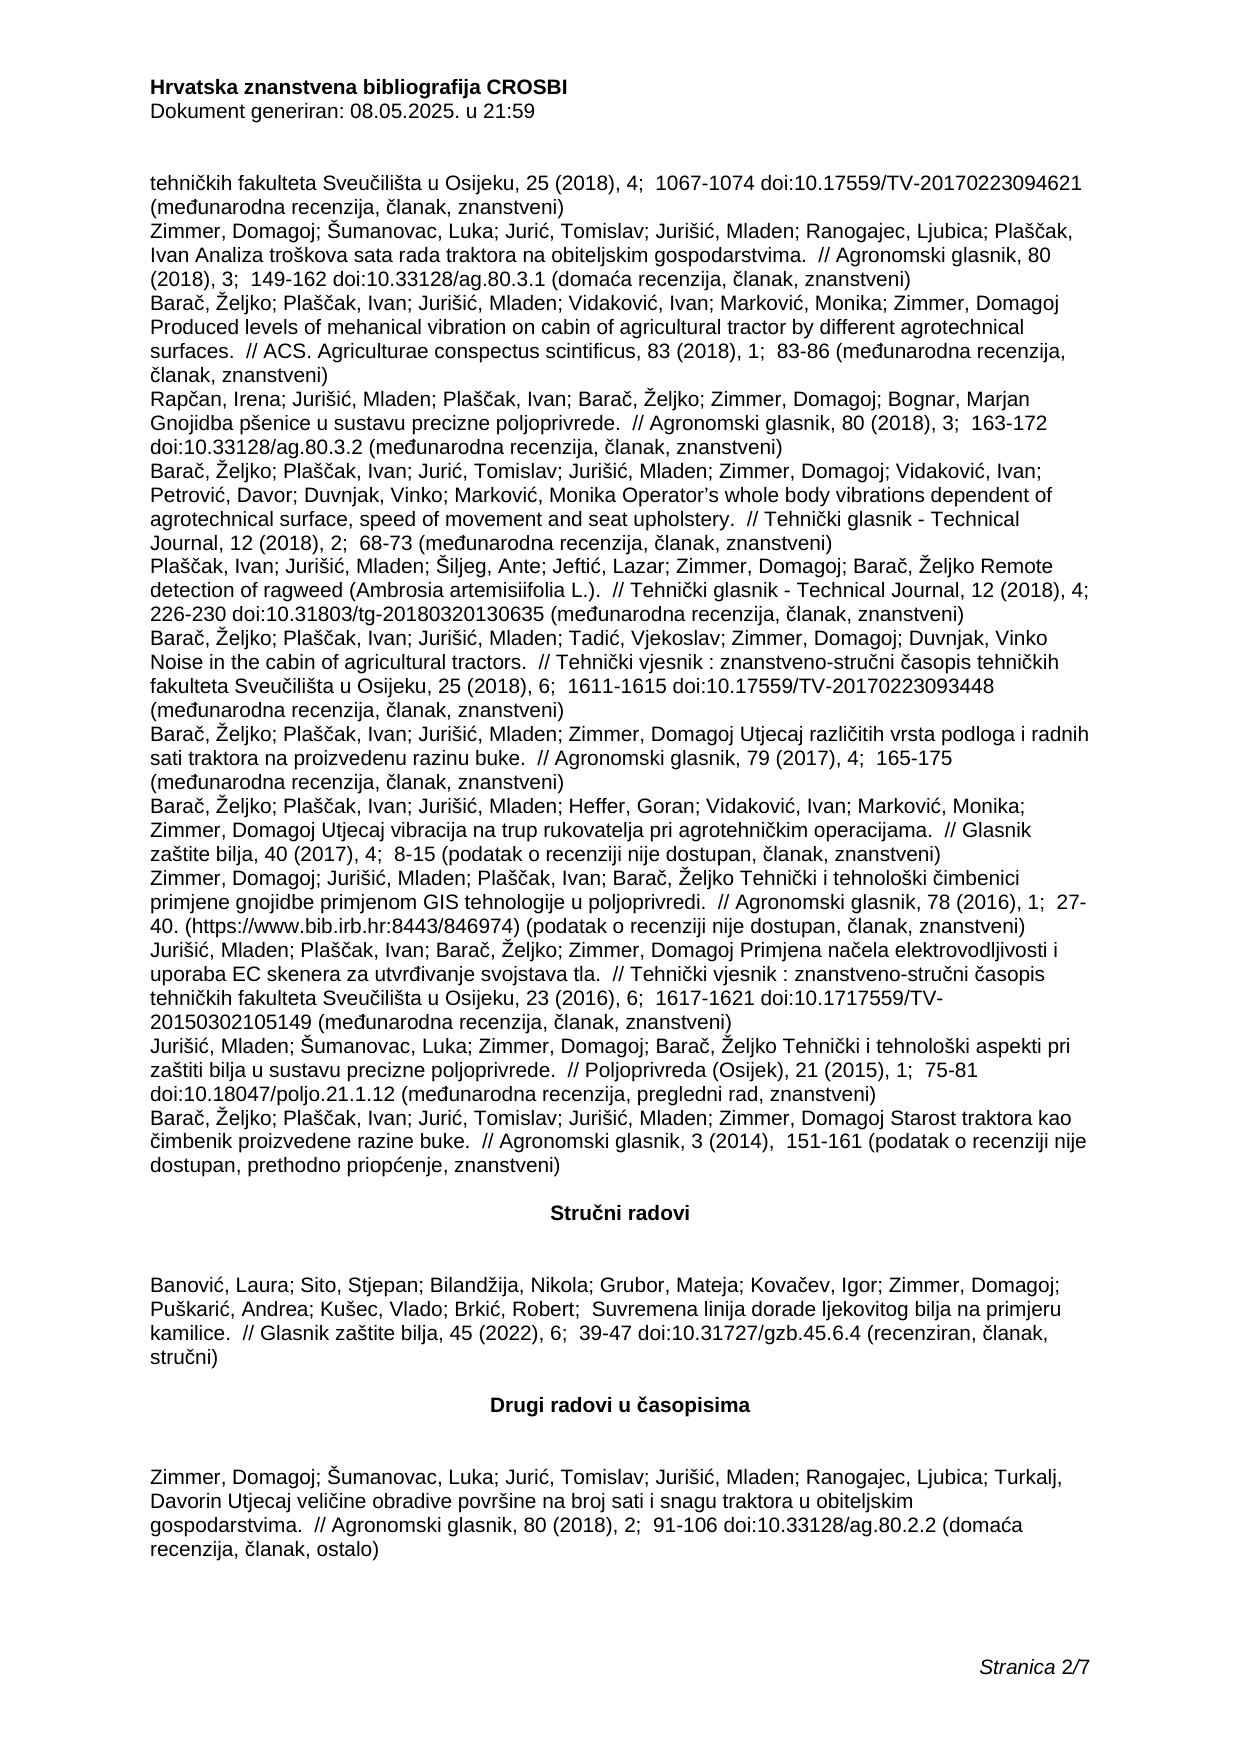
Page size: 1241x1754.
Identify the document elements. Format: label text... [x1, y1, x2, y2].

text Plaščak, Ivan; Jurišić, Mladen; Šiljeg, Ante; Jeftić, Lazar; Zimmer, Domagoj; Barač, Željko [150, 554, 1090, 626]
text Barač, Željko; Plaščak, Ivan; Jurišić, Mladen; Vidaković, Ivan; Marković, Monika; Zimmer, Domagoj [150, 291, 1090, 387]
text Jurišić, Mladen; Plaščak, Ivan; Barač, Željko; Zimmer, Domagoj [150, 938, 1090, 1033]
text Banović, Laura; Sito, Stjepan; Bilandžija, Nikola; Grubor, Mateja; Kovačev, Igor; Zimmer, Domagoj; Puškarić, Andrea; Kušec, Vlado; Brkić, Robert; [150, 1273, 1090, 1369]
text Rapčan, Irena; Jurišić, Mladen; Plaščak, Ivan; Barač, Željko; Zimmer, Domagoj; Bognar, Marjan [150, 387, 1090, 458]
text Barač, Željko; Plaščak, Ivan; Jurišić, Mladen; Tadić, Vjekoslav; Zimmer, Domagoj; Duvnjak, Vinko [150, 626, 1090, 722]
text Zimmer, Domagoj; Jurišić, Mladen; Plaščak, Ivan; Barač, Željko [150, 866, 1090, 938]
text Zimmer, Domagoj; Šumanovac, Luka; Jurić, Tomislav; Jurišić, Mladen; Ranogajec, Ljubica; Plaščak, Ivan [150, 219, 1090, 291]
subtitle Stručni radovi [150, 1201, 1090, 1225]
text Barač, Željko; Plaščak, Ivan; Jurić, Tomislav; Jurišić, Mladen; Zimmer, Domagoj [150, 1105, 1090, 1177]
text Barač, Željko; Plaščak, Ivan; Jurišić, Mladen; Zimmer, Domagoj [150, 722, 1090, 794]
text Zimmer, Domagoj; Šumanovac, Luka; Jurić, Tomislav; Jurišić, Mladen; Ranogajec, Ljubica; Turkalj, Davorin [150, 1465, 1090, 1561]
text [150, 171, 1090, 219]
text Barač, Željko; Plaščak, Ivan; Jurić, Tomislav; Jurišić, Mladen; Zimmer, Domagoj; Vidaković, Ivan; Petrović, Davor; Duvnjak, Vinko; Marković, Monika [150, 458, 1090, 554]
text Jurišić, Mladen; Šumanovac, Luka; Zimmer, Domagoj; Barač, Željko [150, 1033, 1090, 1105]
text Barač, Željko; Plaščak, Ivan; Jurišić, Mladen; Heffer, Goran; Vidaković, Ivan; Marković, Monika; Zimmer, Domagoj [150, 794, 1090, 866]
subtitle Drugi radovi u časopisima [150, 1393, 1090, 1417]
